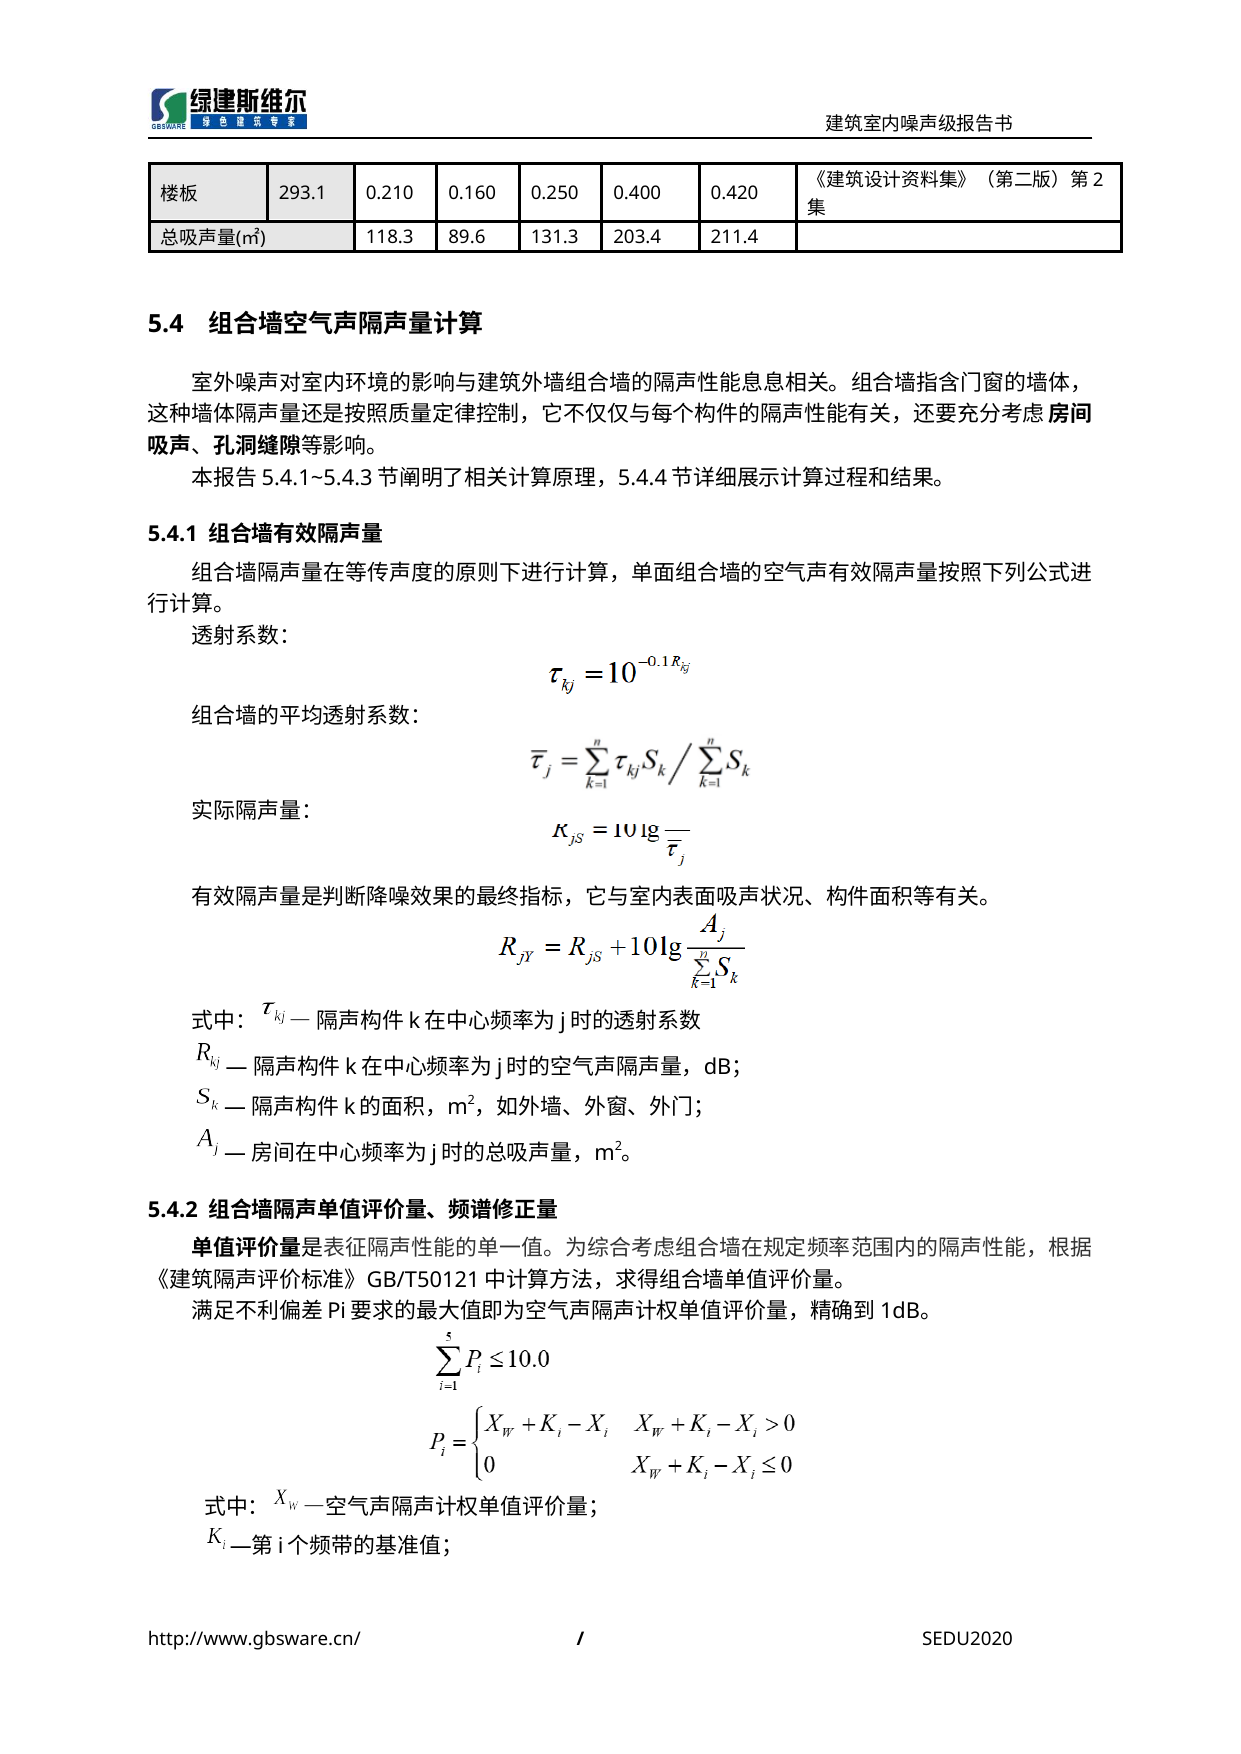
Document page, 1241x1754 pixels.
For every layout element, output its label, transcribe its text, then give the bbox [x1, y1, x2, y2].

text 实际隔声量： [148, 793, 1092, 824]
picture [421, 1325, 800, 1483]
table_cell 0.160 [438, 165, 518, 219]
text 满足不利偏差Pi要求的最大值即为空气声隔声计权单值评价量，精确到1dB。 [148, 1293, 1092, 1325]
text 本报告5.4.1~5.4.3节阐明了相关计算原理，5.4.4节详细展示计算过程和结果。 [148, 460, 1092, 491]
text 组合墙的平均透射系数： [148, 698, 1092, 730]
table_cell 0.400 [603, 165, 698, 219]
table_cell 203.4 [603, 223, 698, 250]
table_cell 211.4 [701, 223, 795, 250]
picture [147, 88, 308, 130]
text — 房间在中心频率为j时的总吸声量，m2。 [148, 1121, 1092, 1167]
text 有效隔声量是判断降噪效果的最终指标，它与室内表面吸声状况、构件面积等有关。 [148, 879, 1092, 911]
table_cell 楼板 [151, 165, 266, 219]
table_cell 89.6 [438, 223, 518, 250]
table_cell 131.3 [521, 223, 600, 250]
text 式中：—空气声隔声计权单值评价量； [204, 1482, 1092, 1521]
text —第i个频带的基准值； [204, 1521, 1092, 1560]
subtitle 组合墙隔声单值评价量、频谱修正量 [148, 1192, 1092, 1224]
table_cell 0.420 [701, 165, 795, 219]
subtitle 组合墙有效隔声量 [148, 516, 1092, 548]
table_cell 118.3 [356, 223, 435, 250]
table_cell 总吸声量(㎡) [151, 223, 353, 250]
subtitle 组合墙空气声隔声量计算 [148, 303, 1092, 340]
text — 隔声构件k的面积，m2，如外墙、外窗、外门； [148, 1081, 1092, 1121]
table_cell 0.210 [356, 165, 435, 219]
picture [546, 649, 694, 699]
text 式中：— 隔声构件k在中心频率为j时的透射系数 [148, 989, 1092, 1035]
table_cell 293.1 [269, 165, 353, 219]
text 室外噪声对室内环境的影响与建筑外墙组合墙的隔声性能息息相关。组合墙指含门窗的墙体，这种墙体隔声量还是按照质量定律控制，它不仅仅与每个构件的隔声性能有关，还要充分考虑房间吸声、孔洞缝隙等影响。 [148, 365, 1092, 460]
table_cell [798, 223, 1120, 250]
picture [494, 911, 746, 989]
picture [519, 730, 765, 793]
text 组合墙隔声量在等传声度的原则下进行计算，单面组合墙的空气声有效隔声量按照下列公式进行计算。 [148, 554, 1092, 618]
table_cell 《建筑设计资料集》（第二版）第2集 [798, 165, 1120, 219]
text 透射系数： [148, 618, 1092, 649]
picture [546, 824, 694, 869]
text — 隔声构件k在中心频率为j时的空气声隔声量，dB； [148, 1035, 1092, 1081]
table_cell 0.250 [521, 165, 600, 219]
text 单值评价量是表征隔声性能的单一值。为综合考虑组合墙在规定频率范围内的隔声性能，根据《建筑隔声评价标准》GB/T50121中计算方法，求得组合墙单值评价量。 [148, 1230, 1092, 1293]
